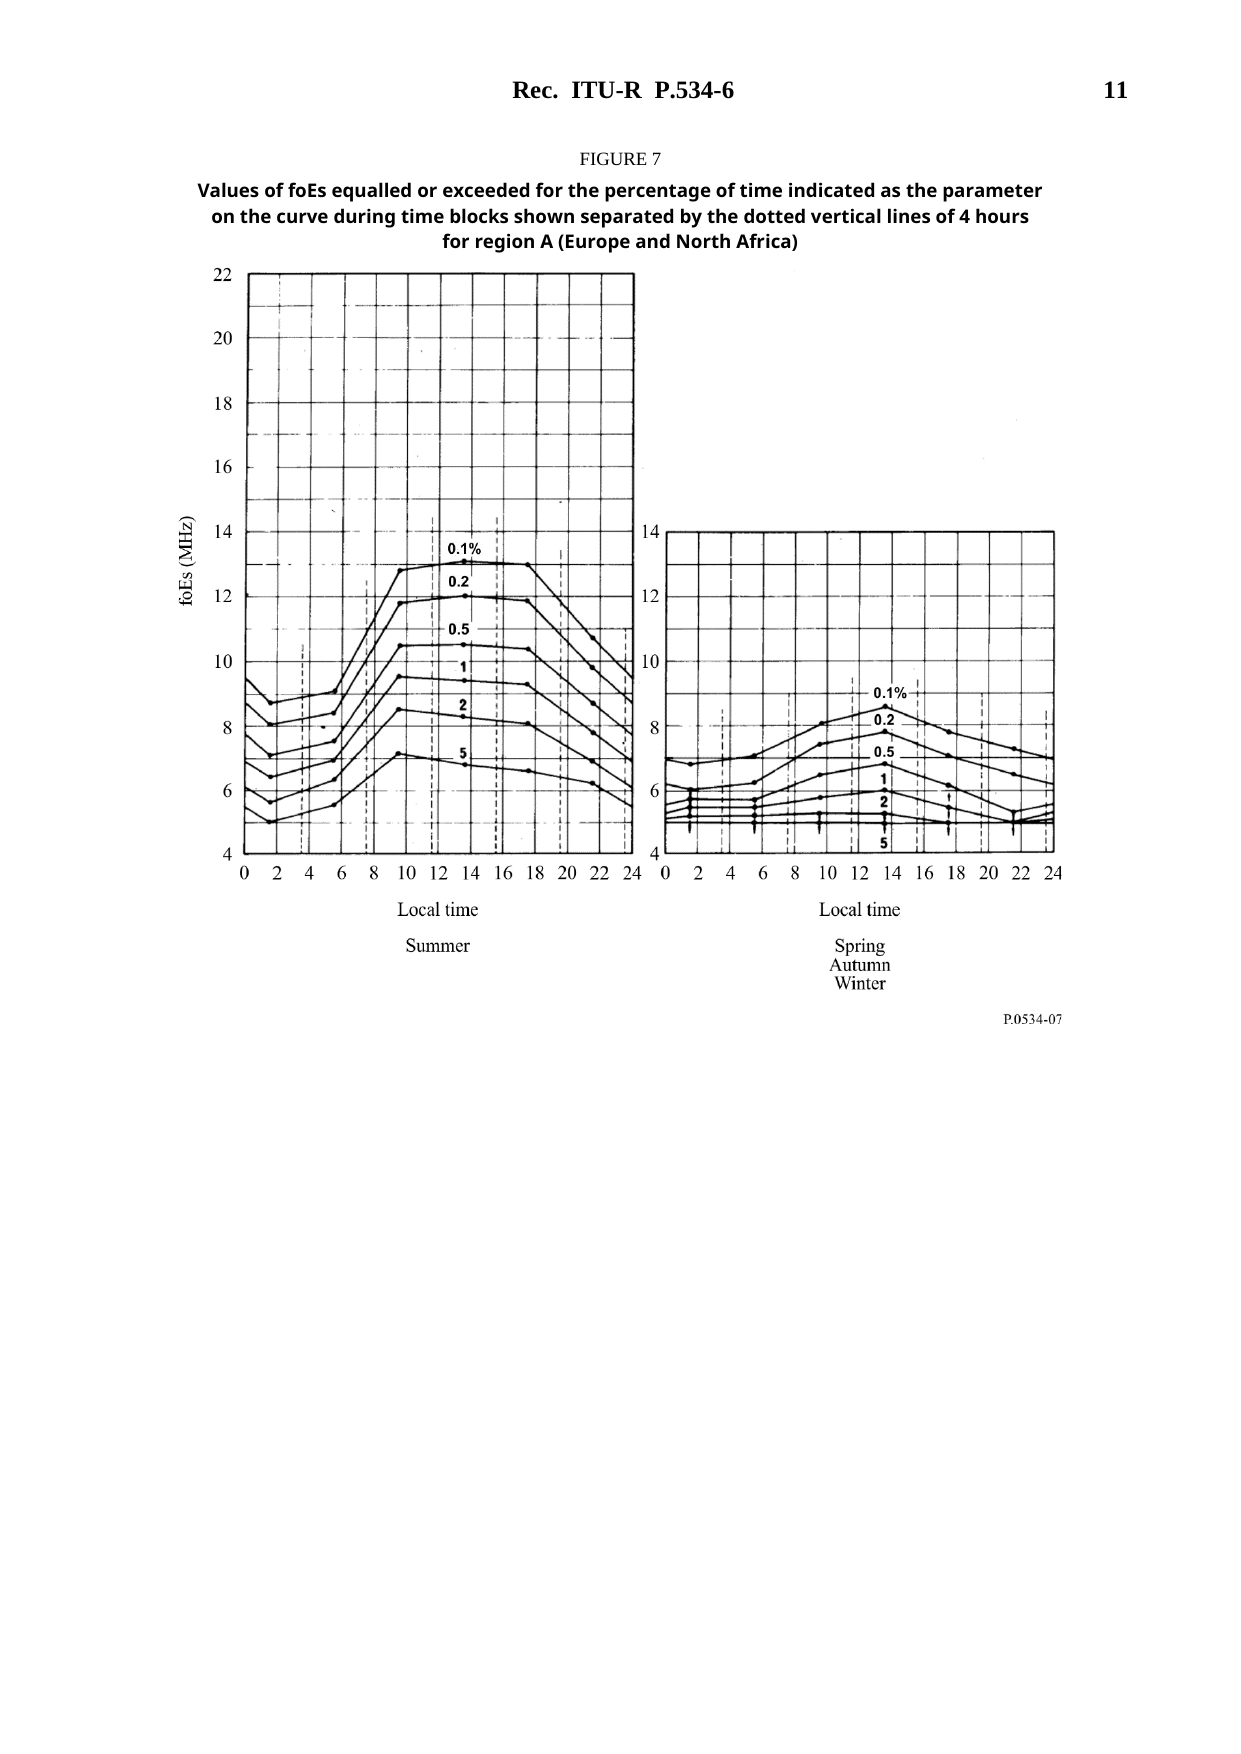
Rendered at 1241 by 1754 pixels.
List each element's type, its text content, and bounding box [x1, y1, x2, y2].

picture [178, 266, 1062, 1024]
text figure 7 [118, 148, 1122, 169]
title Values of foEs equalled or exceeded for the percentage of time indicated as the parameter on the curve during time blocks shown separated by the dotted vertical lines of 4 hours for region A (Europe and North Africa) [118, 178, 1122, 254]
